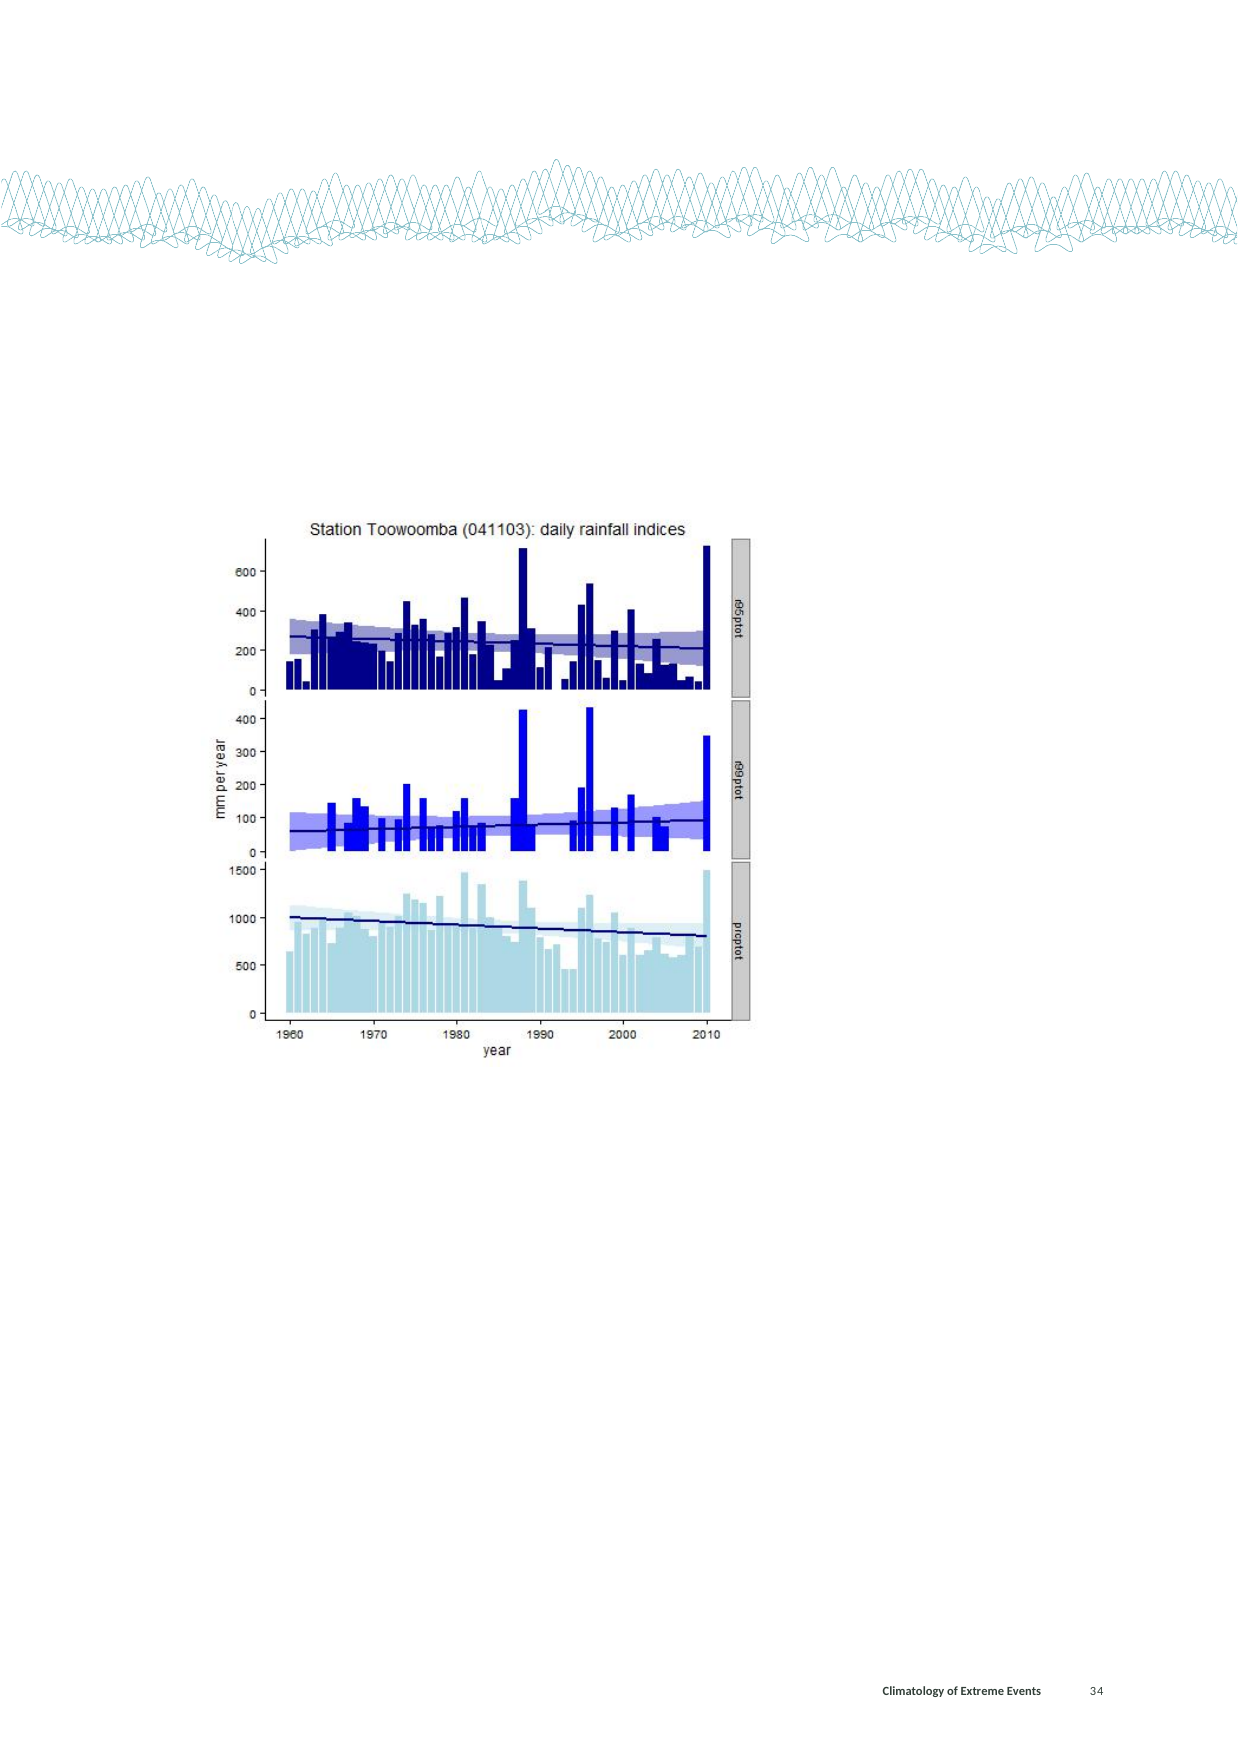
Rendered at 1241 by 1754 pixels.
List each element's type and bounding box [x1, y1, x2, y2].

picture [200, 501, 767, 1067]
picture [0, 161, 422, 248]
